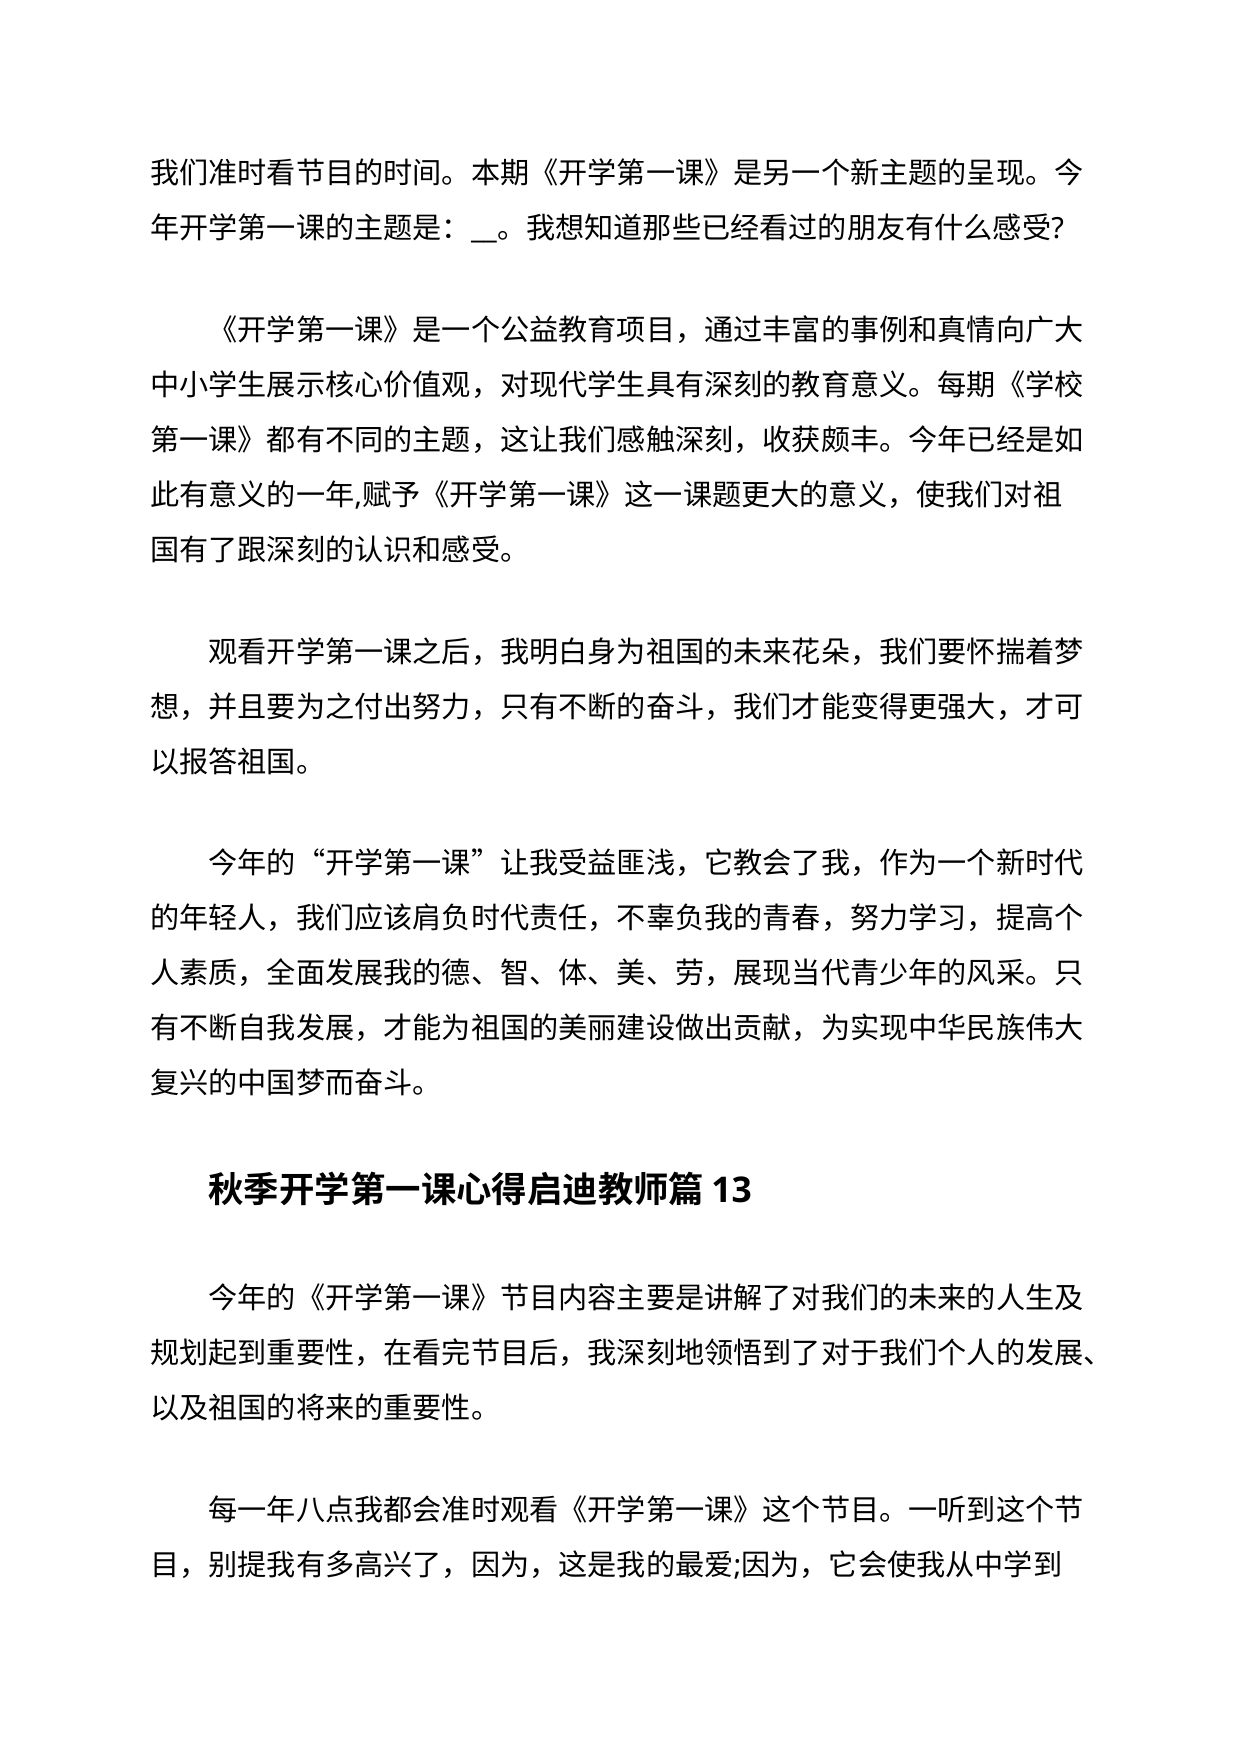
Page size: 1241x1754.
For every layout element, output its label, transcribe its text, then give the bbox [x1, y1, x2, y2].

text 今年的“开学第一课”让我受益匪浅，它教会了我，作为一个新时代的年轻人，我们应该肩负时代责任，不辜负我的青春，努力学习，提高个人素质，全面发展我的德、智、体、美、劳，展现当代青少年的风采。只有不断自我发展，才能为祖国的美丽建设做出贡献，为实现中华民族伟大复兴的中国梦而奋斗。 [150, 840, 1090, 1102]
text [150, 150, 1090, 247]
text 秋季开学第一课心得启迪教师篇13 [150, 1161, 1090, 1213]
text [150, 1486, 1090, 1584]
text 今年的《开学第一课》节目内容主要是讲解了对我们的未来的人生及规划起到重要性，在看完节目后，我深刻地领悟到了对于我们个人的发展、以及祖国的将来的重要性。 [150, 1275, 1090, 1427]
text 《开学第一课》是一个公益教育项目，通过丰富的事例和真情向广大中小学生展示核心价值观，对现代学生具有深刻的教育意义。每期《学校第一课》都有不同的主题，这让我们感触深刻，收获颇丰。今年已经是如此有意义的一年,赋予《开学第一课》这一课题更大的意义，使我们对祖国有了跟深刻的认识和感受。 [150, 307, 1090, 569]
text 观看开学第一课之后，我明白身为祖国的未来花朵，我们要怀揣着梦想，并且要为之付出努力，只有不断的奋斗，我们才能变得更强大，才可以报答祖国。 [150, 628, 1090, 780]
